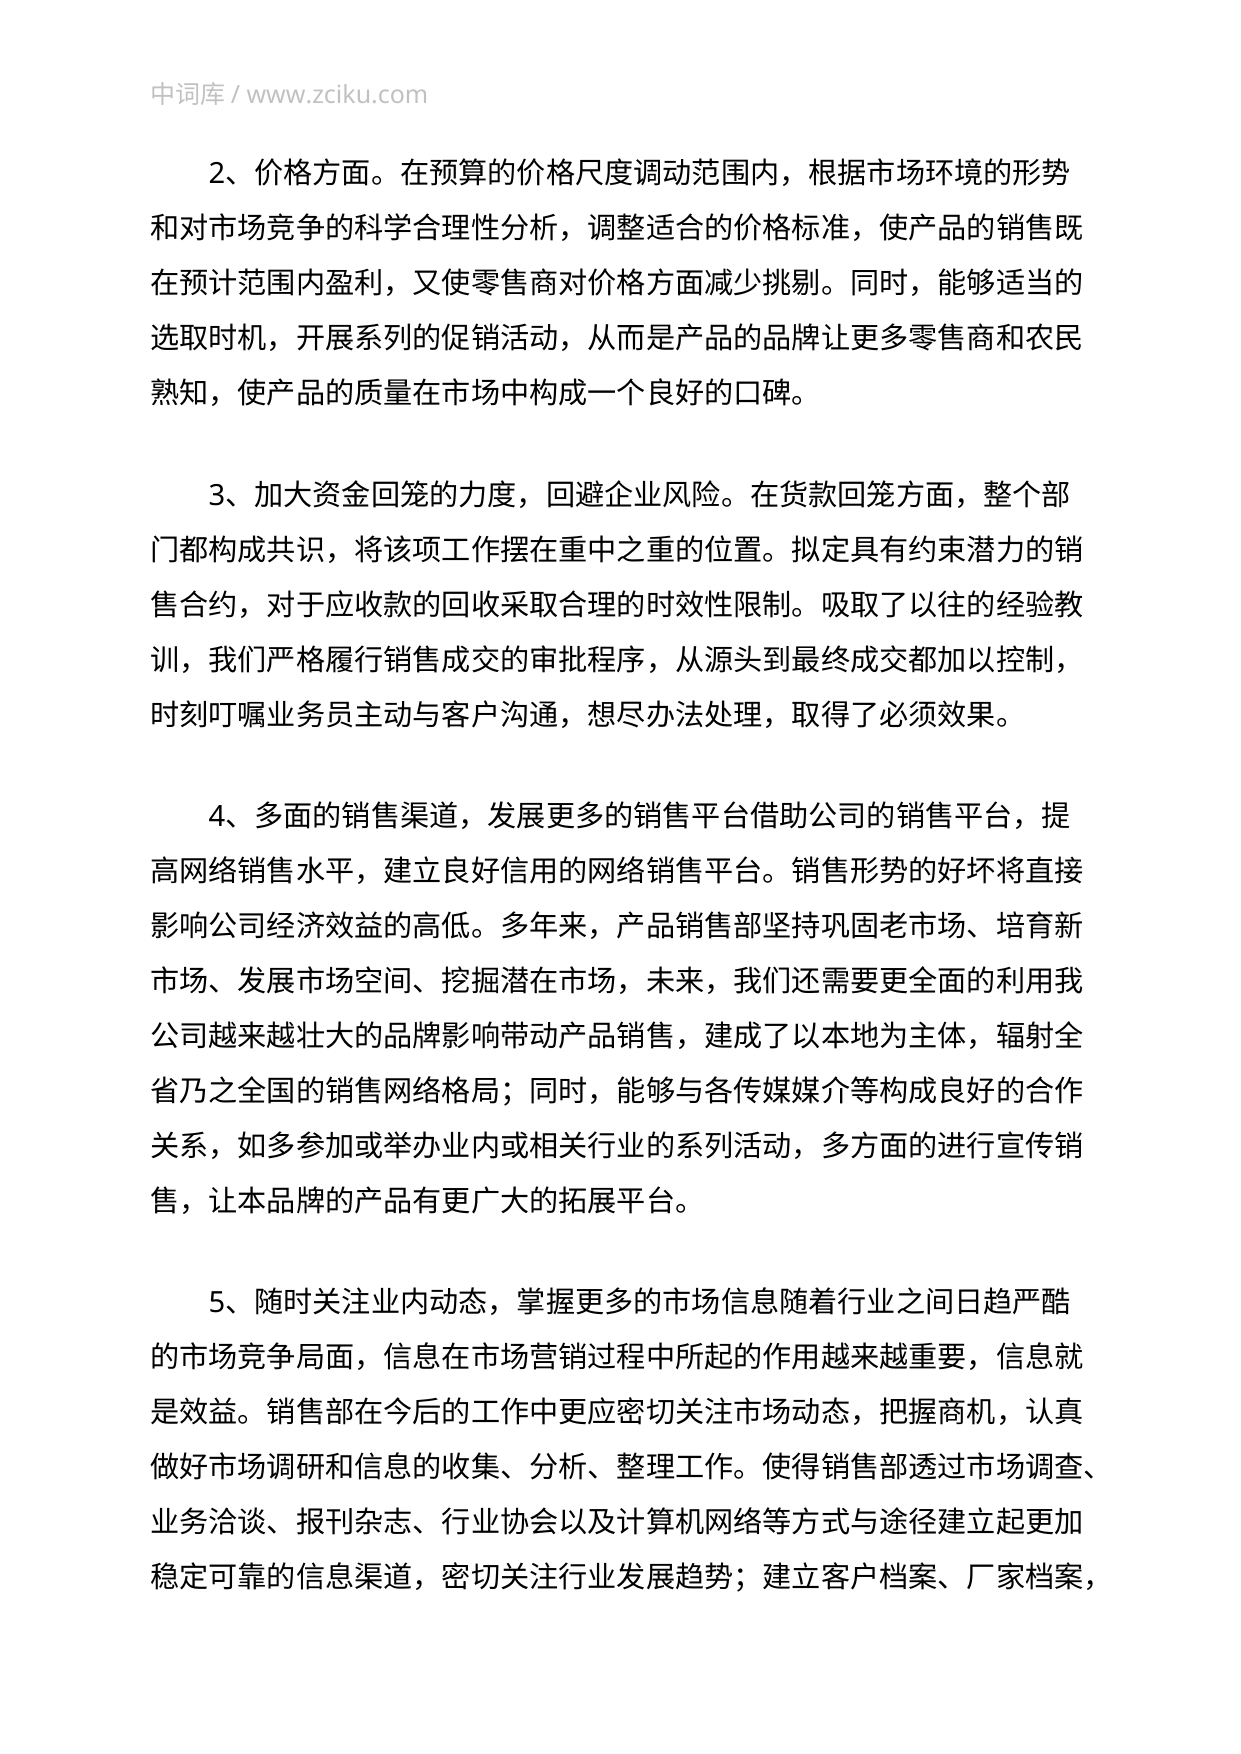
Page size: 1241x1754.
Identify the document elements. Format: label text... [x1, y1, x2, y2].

text 2、价格方面。在预算的价格尺度调动范围内，根据市场环境的形势和对市场竞争的科学合理性分析，调整适合的价格标准，使产品的销售既在预计范围内盈利，又使零售商对价格方面减少挑剔。同时，能够适当的选取时机，开展系列的促销活动，从而是产品的品牌让更多零售商和农民熟知，使产品的质量在市场中构成一个良好的口碑。 [150, 150, 1090, 412]
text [150, 1279, 1090, 1596]
text 4、多面的销售渠道，发展更多的销售平台借助公司的销售平台，提高网络销售水平，建立良好信用的网络销售平台。销售形势的好坏将直接影响公司经济效益的高低。多年来，产品销售部坚持巩固老市场、培育新市场、发展市场空间、挖掘潜在市场，未来，我们还需要更全面的利用我公司越来越壮大的品牌影响带动产品销售，建成了以本地为主体，辐射全省乃之全国的销售网络格局；同时，能够与各传媒媒介等构成良好的合作关系，如多参加或举办业内或相关行业的系列活动，多方面的进行宣传销售，让本品牌的产品有更广大的拓展平台。 [150, 793, 1090, 1219]
text 3、加大资金回笼的力度，回避企业风险。在货款回笼方面，整个部门都构成共识，将该项工作摆在重中之重的位置。拟定具有约束潜力的销售合约，对于应收款的回收采取合理的时效性限制。吸取了以往的经验教训，我们严格履行销售成交的审批程序，从源头到最终成交都加以控制，时刻叮嘱业务员主动与客户沟通，想尽办法处理，取得了必须效果。 [150, 471, 1090, 733]
